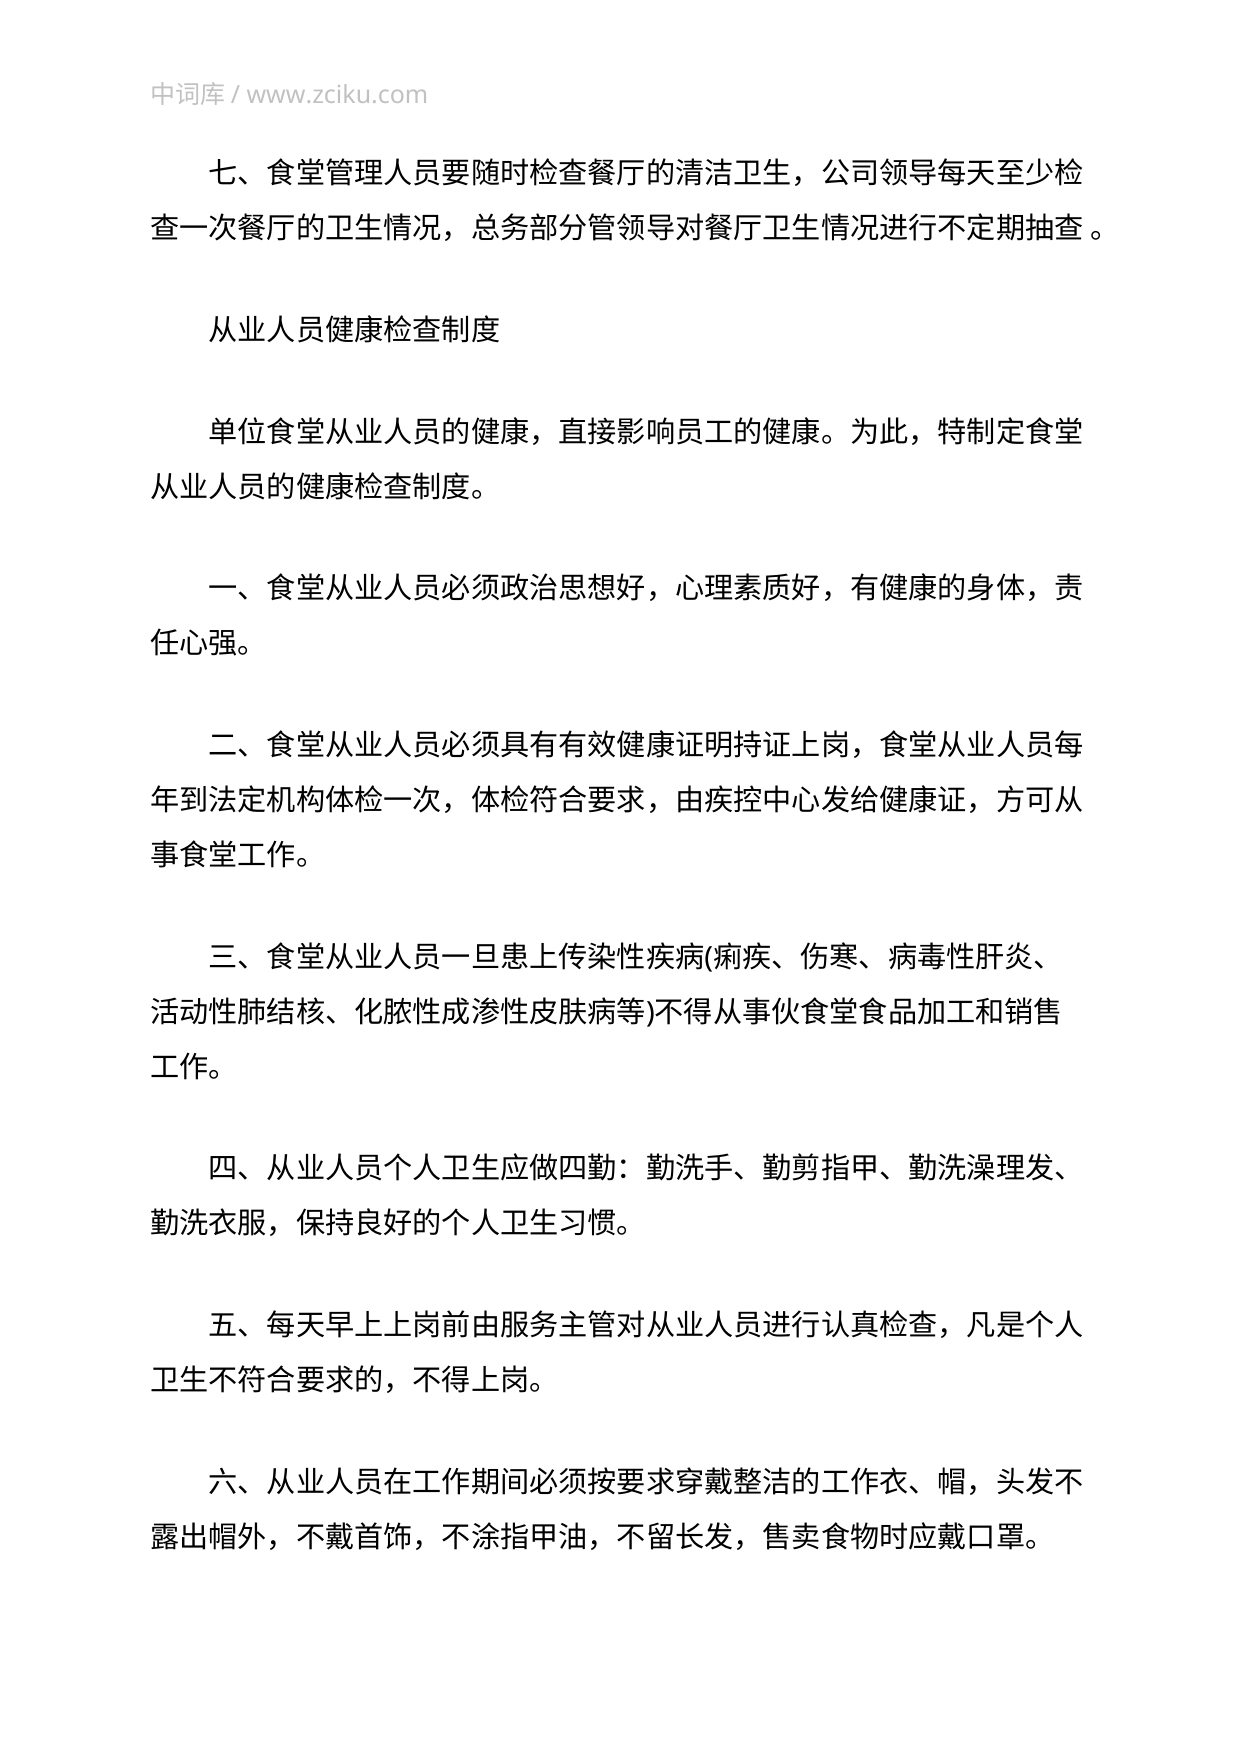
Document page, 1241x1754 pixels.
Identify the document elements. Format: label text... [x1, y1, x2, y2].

text 一、食堂从业人员必须政治思想好，心理素质好，有健康的身体，责任心强。 [150, 565, 1090, 662]
text 五、每天早上上岗前由服务主管对从业人员进行认真检查，凡是个人卫生不符合要求的，不得上岗。 [150, 1302, 1090, 1399]
text 六、从业人员在工作期间必须按要求穿戴整洁的工作衣、帽，头发不露出帽外，不戴首饰，不涂指甲油，不留长发，售卖食物时应戴口罩。 [150, 1458, 1090, 1556]
text 从业人员健康检查制度 [150, 307, 1090, 349]
text 四、从业人员个人卫生应做四勤：勤洗手、勤剪指甲、勤洗澡理发、勤洗衣服，保持良好的个人卫生习惯。 [150, 1145, 1090, 1242]
text 二、食堂从业人员必须具有有效健康证明持证上岗，食堂从业人员每年到法定机构体检一次，体检符合要求，由疾控中心发给健康证，方可从事食堂工作。 [150, 722, 1090, 874]
text 单位食堂从业人员的健康，直接影响员工的健康。为此，特制定食堂从业人员的健康检查制度。 [150, 408, 1090, 506]
text 七、食堂管理人员要随时检查餐厅的清洁卫生，公司领导每天至少检查一次餐厅的卫生情况，总务部分管领导对餐厅卫生情况进行不定期抽查 。 [150, 150, 1090, 247]
text 三、食堂从业人员一旦患上传染性疾病(痢疾、伤寒、病毒性肝炎、活动性肺结核、化脓性成渗性皮肤病等)不得从事伙食堂食品加工和销售工作。 [150, 933, 1090, 1086]
